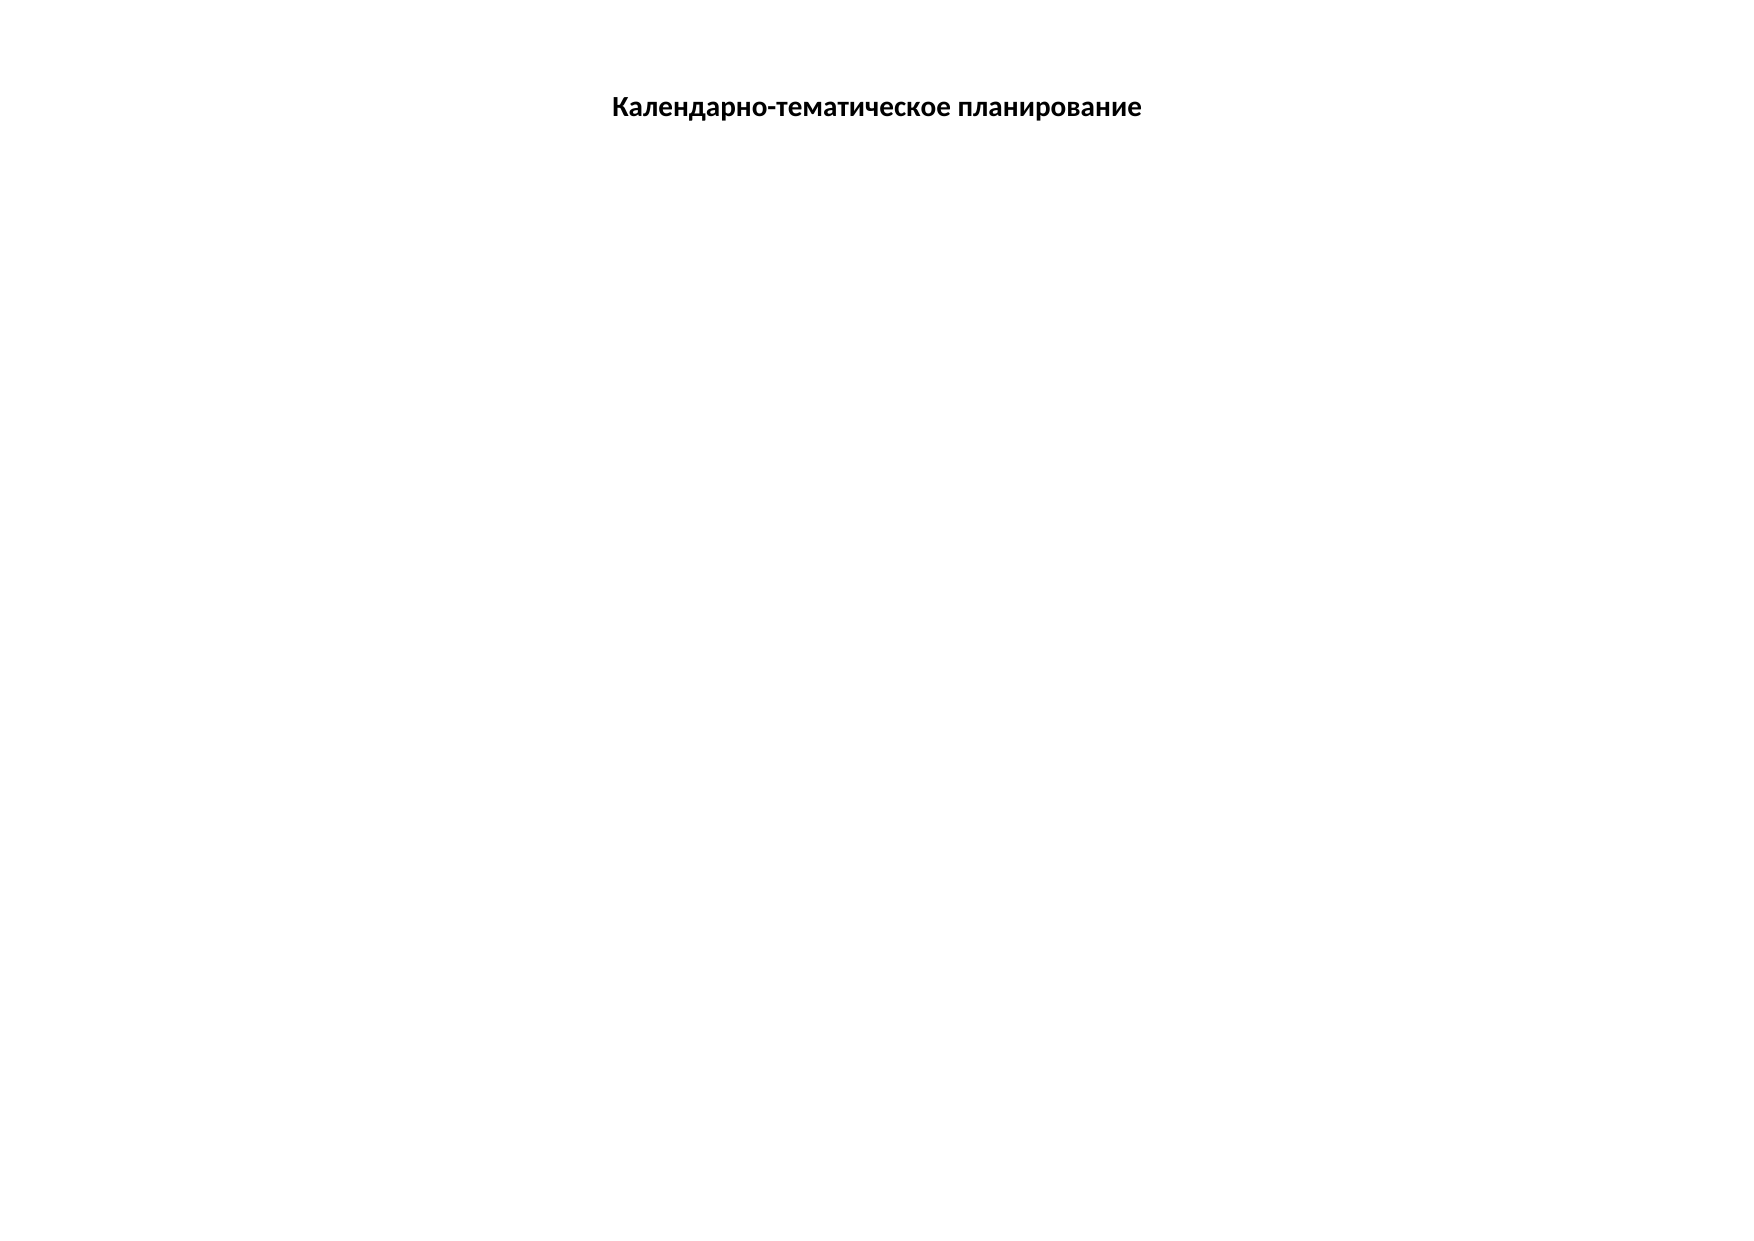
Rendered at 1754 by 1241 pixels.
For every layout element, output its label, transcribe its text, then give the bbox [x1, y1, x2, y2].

text Календарно-тематическое планирование [118, 88, 1636, 124]
